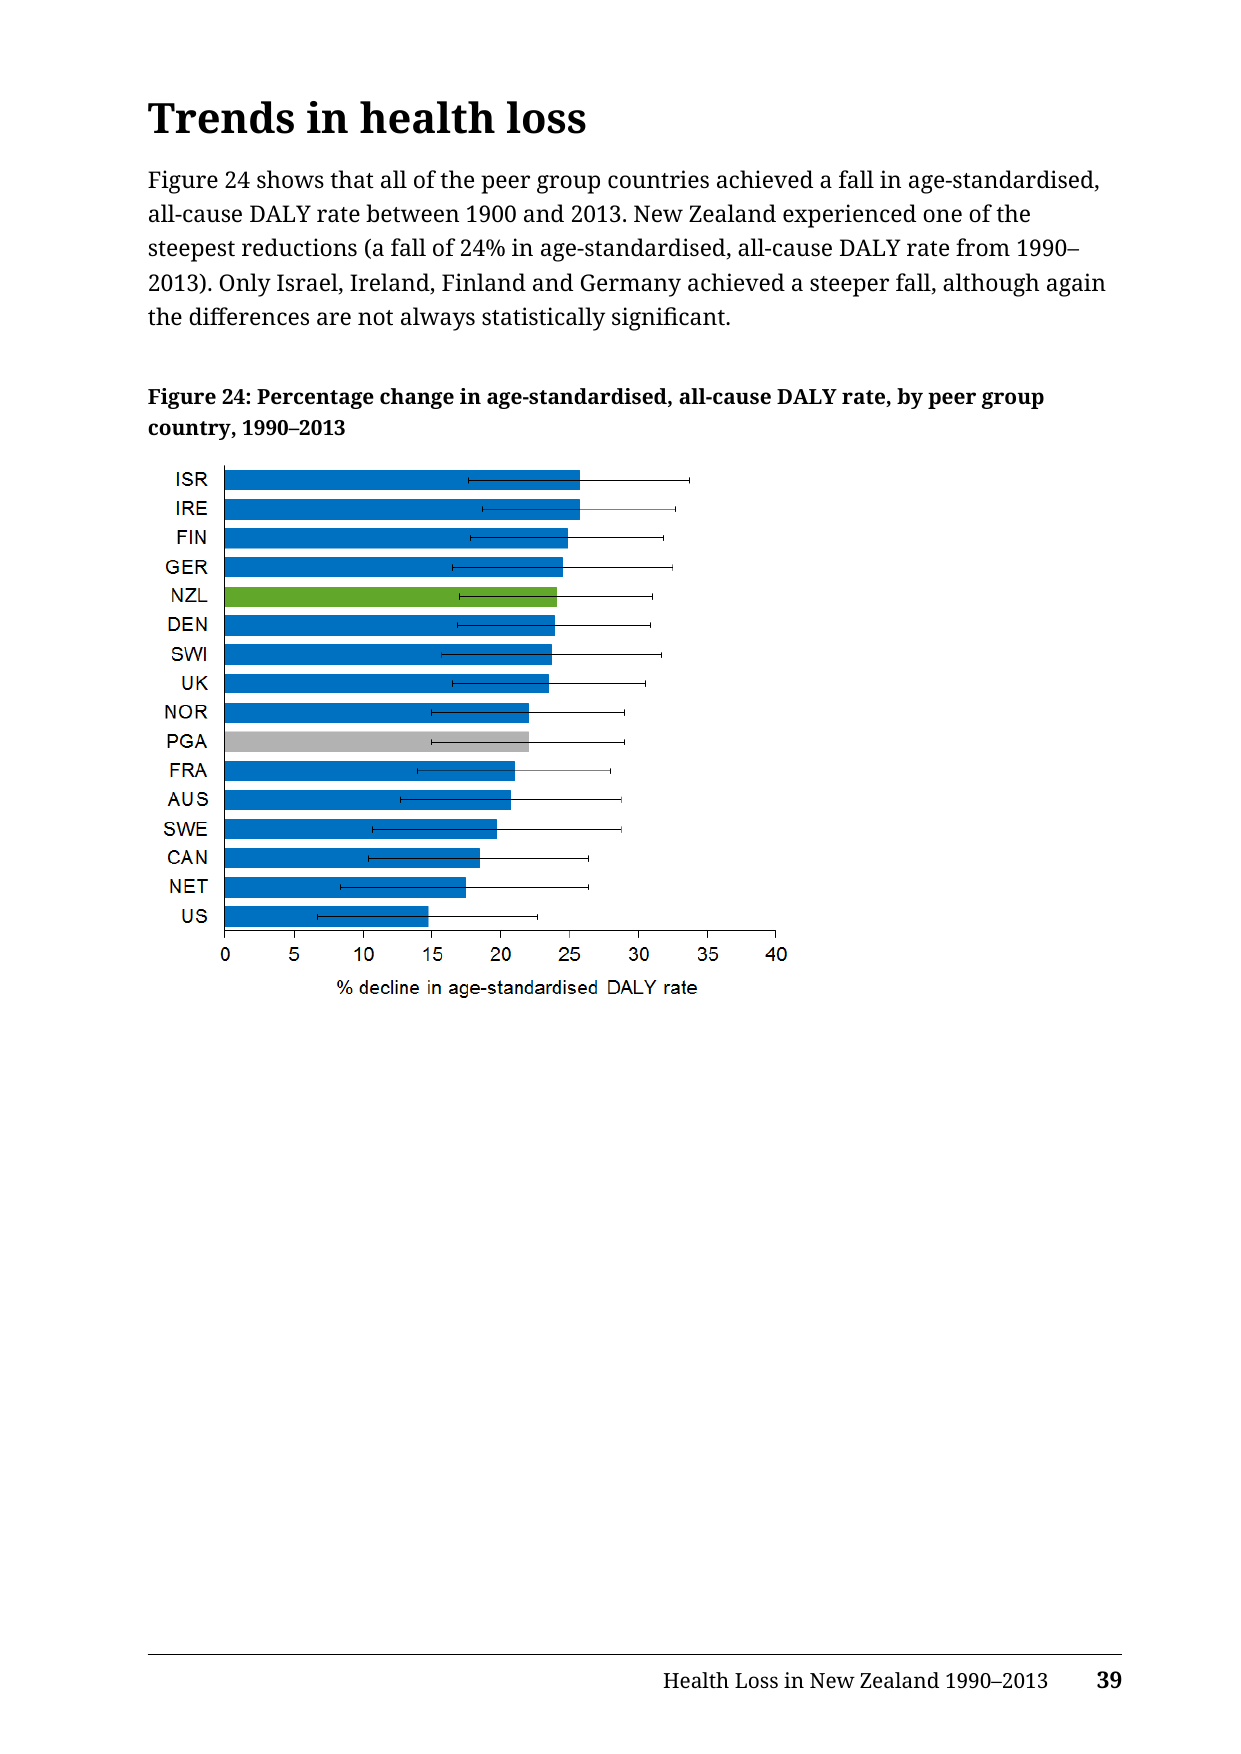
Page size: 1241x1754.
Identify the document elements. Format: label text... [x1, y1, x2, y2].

text Figure 24: Percentage change in age-standardised, all-cause DALY rate, by peer group country, 1990–2013 [148, 382, 1122, 442]
picture [147, 457, 796, 1006]
text Figure 24 shows that all of the peer group countries achieved a fall in age-standardised, all-cause DALY rate between 1900 and 2013. New Zealand experienced one of the steepest reductions (a fall of 24% in age-standardised, all-cause DALY rate from 1990–2013). Only Israel, Ireland, Finland and Germany achieved a steeper fall, although again the differences are not always statistically significant. [148, 163, 1122, 332]
subtitle Trends in health loss [148, 89, 1122, 145]
